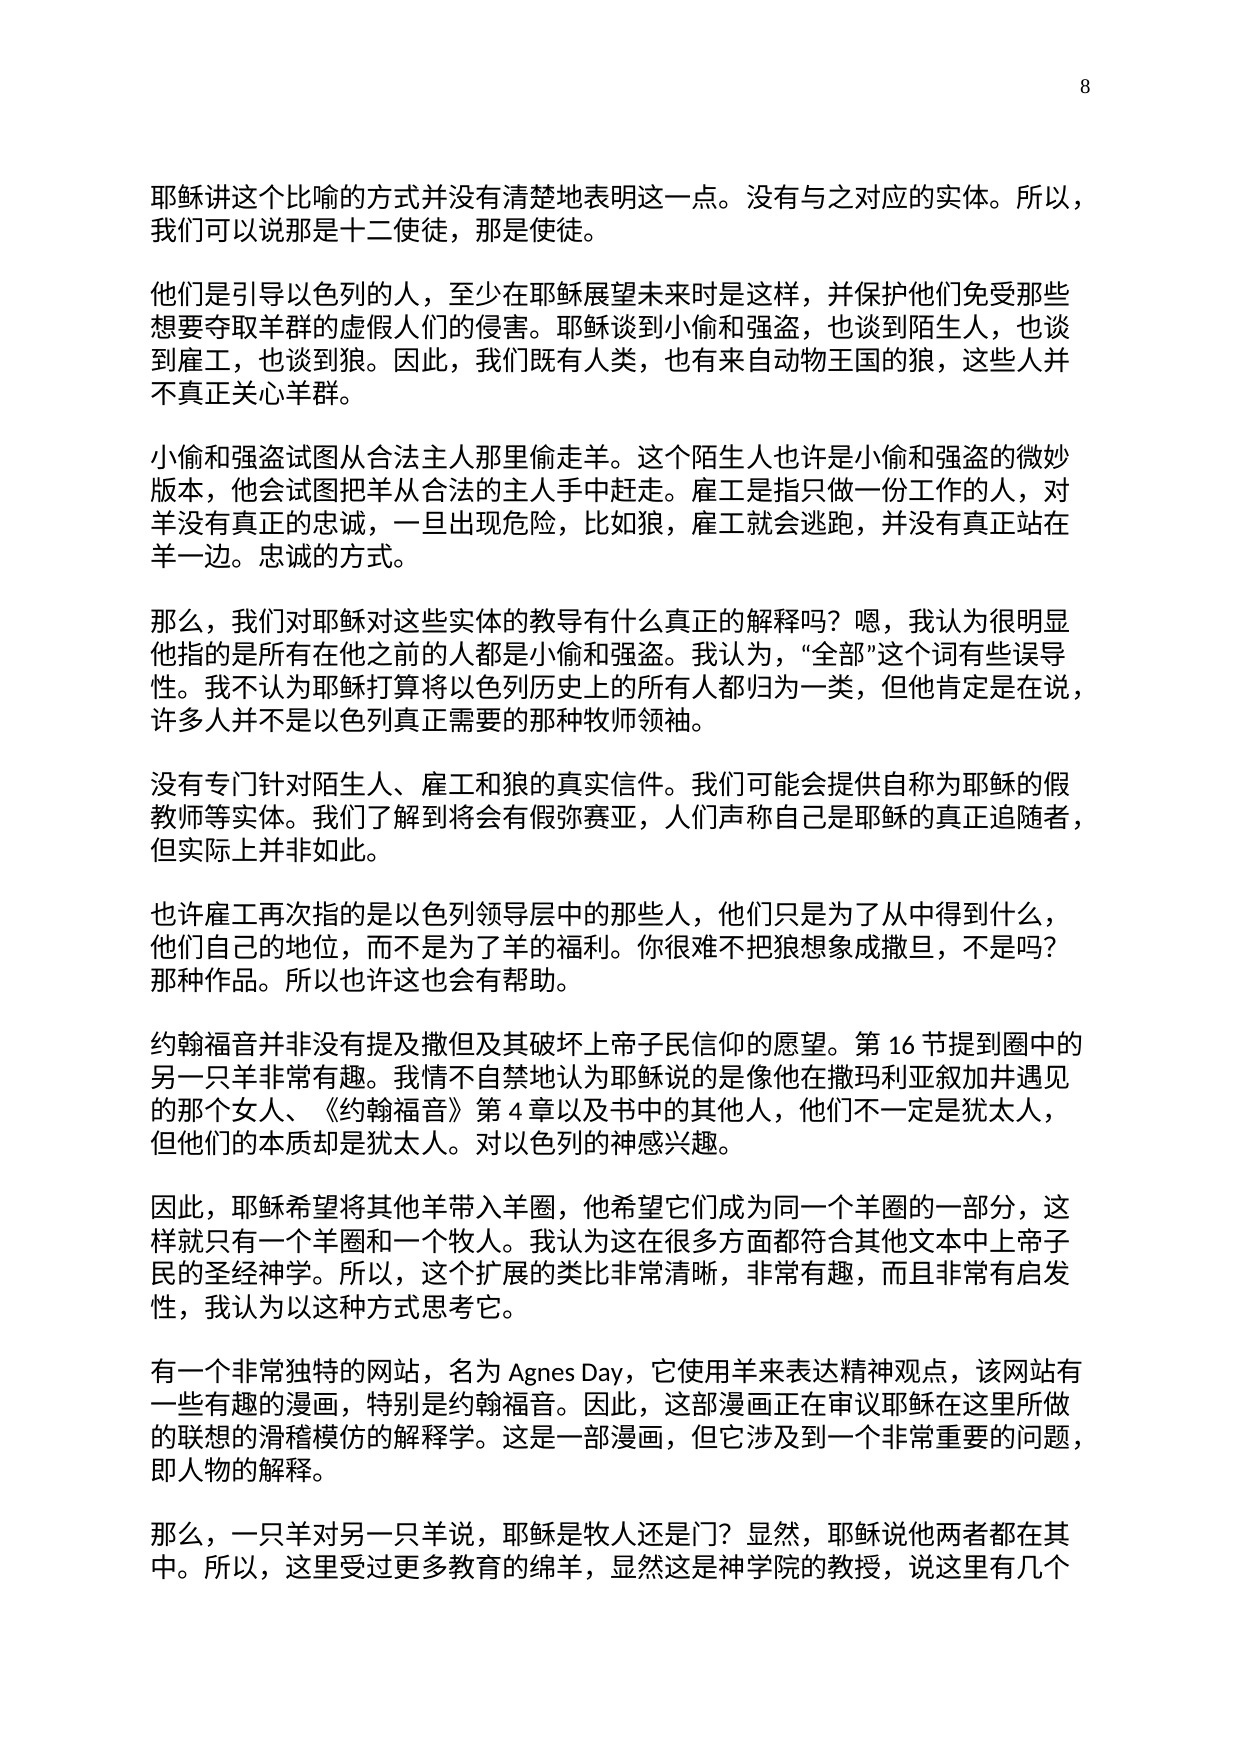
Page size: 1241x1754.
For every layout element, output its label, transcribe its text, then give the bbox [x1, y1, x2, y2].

text 约翰福音并非没有提及撒但及其破坏上帝子民信仰的愿望。第 16 节提到圈中的另一只羊非常有趣。我情不自禁地认为耶稣说的是像他在撒玛利亚叙加井遇见的那个女人、《约翰福音》第 4 章以及书中的其他人，他们不一定是犹太人，但他们的本质却是犹太人。对以色列的神感兴趣。 [150, 1028, 1090, 1161]
text 他们是引导以色列的人，至少在耶稣展望未来时是这样，并保护他们免受那些想要夺取羊群的虚假人们的侵害。耶稣谈到小偷和强盗，也谈到陌生人，也谈到雇工，也谈到狼。因此，我们既有人类，也有来自动物王国的狼，这些人并不真正关心羊群。 [150, 278, 1090, 410]
text 有一个非常独特的网站，名为 Agnes Day，它使用羊来表达精神观点，该网站有一些有趣的漫画，特别是约翰福音。因此，这部漫画正在审议耶稣在这里所做的联想的滑稽模仿的解释学。这是一部漫画，但它涉及到一个非常重要的问题，即人物的解释。 [150, 1355, 1090, 1487]
text 那么，我们对耶稣对这些实体的教导有什么真正的解释吗？嗯，我认为很明显他指的是所有在他之前的人都是小偷和强盗。我认为，“全部”这个词有些误导性。我不认为耶稣打算将以色列历史上的所有人都归为一类，但他肯定是在说，许多人并不是以色列真正需要的那种牧师领袖。 [150, 605, 1090, 737]
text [150, 1518, 1090, 1584]
text 因此，耶稣希望将其他羊带入羊圈，他希望它们成为同一个羊圈的一部分，这样就只有一个羊圈和一个牧人。我认为这在很多方面都符合其他文本中上帝子民的圣经神学。所以，这个扩展的类比非常清晰，非常有趣，而且非常有启发性，我认为以这种方式思考它。 [150, 1192, 1090, 1324]
text 没有专门针对陌生人、雇工和狼的真实信件。我们可能会提供自称为耶稣的假教师等实体。我们了解到将会有假弥赛亚，人们声称自己是耶稣的真正追随者，但实际上并非如此。 [150, 768, 1090, 867]
text 小偷和强盗试图从合法主人那里偷走羊。这个陌生人也许是小偷和强盗的微妙版本，他会试图把羊从合法的主人手中赶走。雇工是指只做一份工作的人，对羊没有真正的忠诚，一旦出现危险，比如狼，雇工就会逃跑，并没有真正站在羊一边。忠诚的方式。 [150, 442, 1090, 574]
text 耶稣讲这个比喻的方式并没有清楚地表明这一点。没有与之对应的实体。所以，我们可以说那是十二使徒，那是使徒。 [150, 181, 1090, 247]
text 也许雇工再次指的是以色列领导层中的那些人，他们只是为了从中得到什么，他们自己的地位，而不是为了羊的福利。你很难不把狼想象成撒旦，不是吗？那种作品。所以也许这也会有帮助。 [150, 898, 1090, 997]
